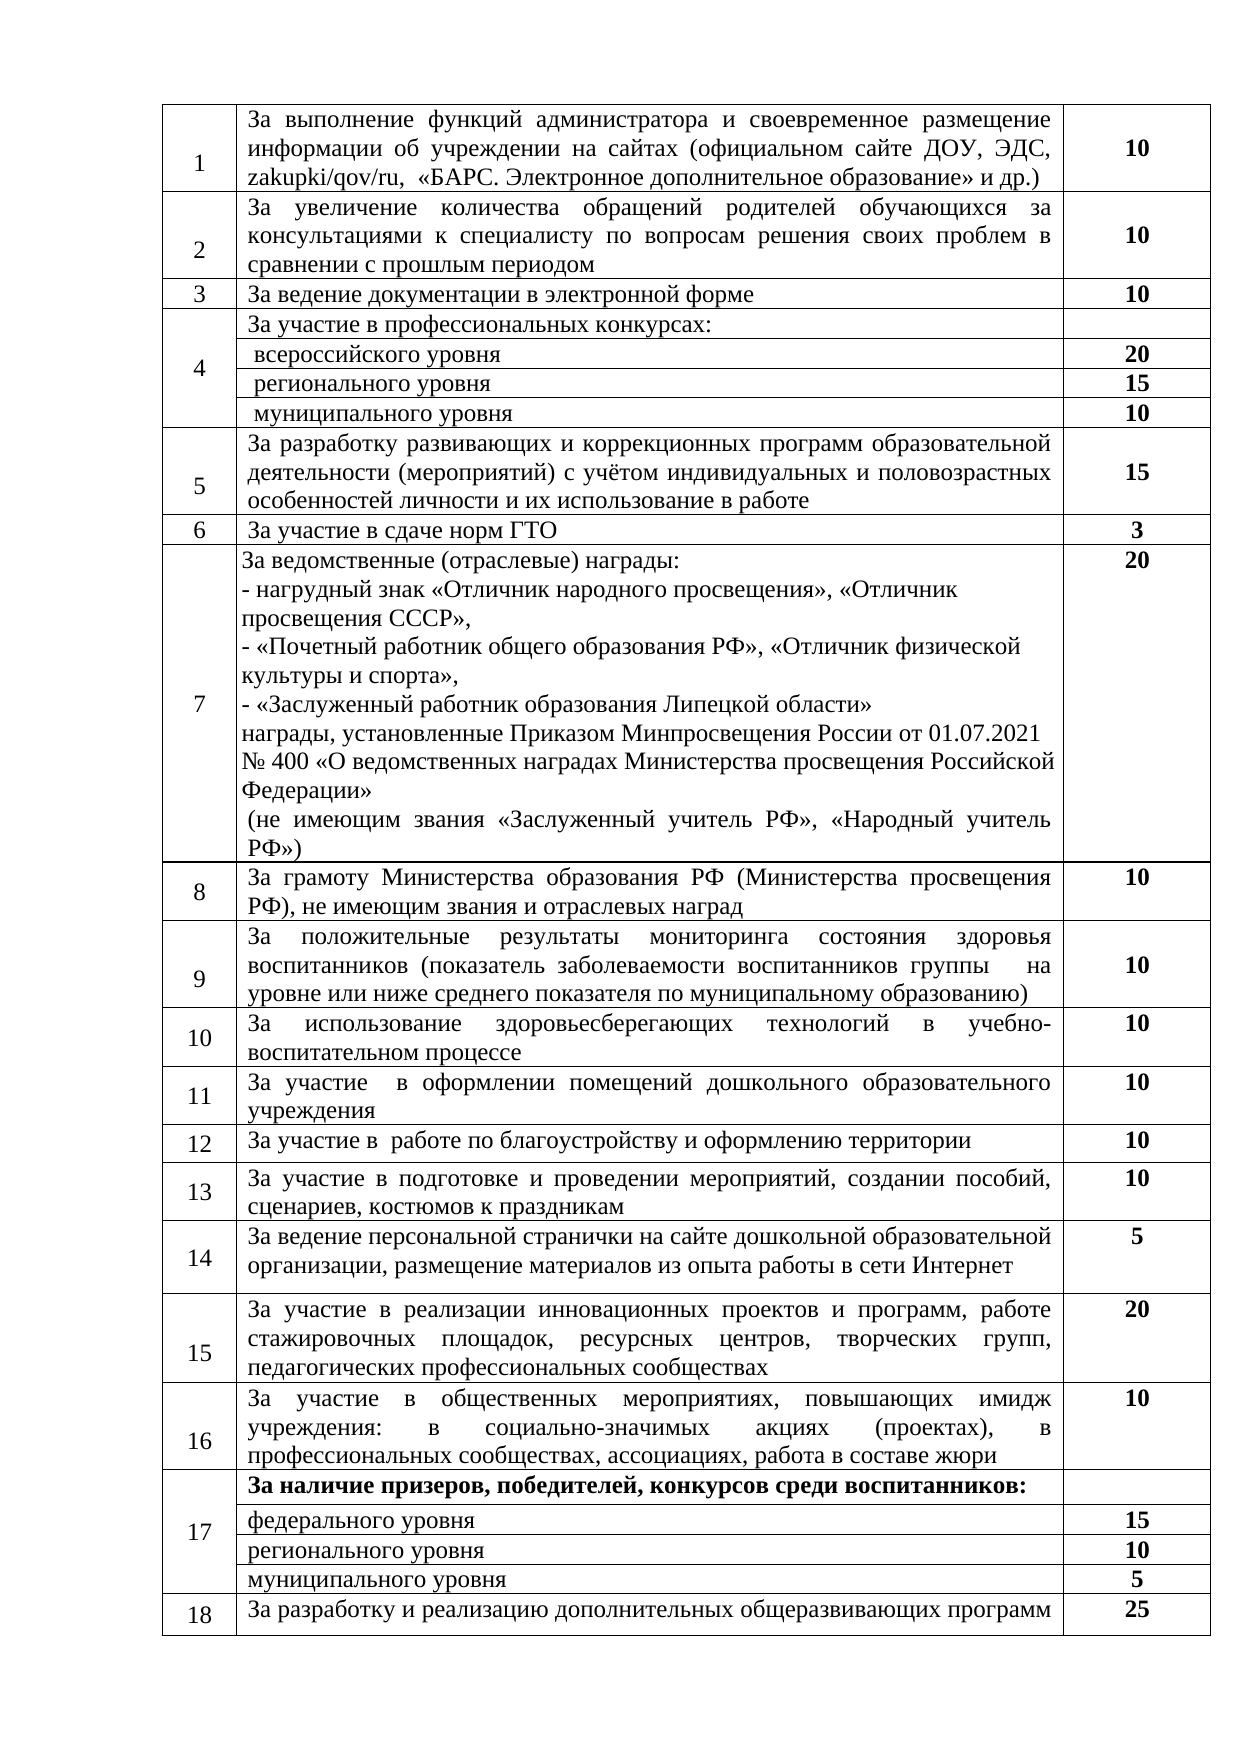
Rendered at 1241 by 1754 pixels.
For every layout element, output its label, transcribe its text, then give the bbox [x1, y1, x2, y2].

table_cell 10 [1064, 1535, 1210, 1563]
table_cell За участие в подготовке и проведении мероприятий, создании пособий, сценариев, костюмов к праздникам [237, 1163, 1063, 1220]
table_cell 15 [1064, 369, 1210, 397]
table_cell 10 [1064, 1125, 1210, 1162]
table_cell За участие в работе по благоустройству и оформлению территории [237, 1125, 1063, 1162]
table_cell 10 [1064, 1163, 1210, 1220]
table_cell муниципального уровня [237, 1565, 1063, 1593]
table_cell 10 [1064, 1008, 1210, 1066]
table_cell регионального уровня [237, 1535, 1063, 1563]
table_cell 15 [1064, 428, 1210, 514]
table_cell муниципального уровня [237, 398, 1063, 427]
table_cell За ведение документации в электронной форме [237, 279, 1063, 308]
table_cell За ведение персональной странички на сайте дошкольной образовательной организации, размещение материалов из опыта работы в сети Интернет [237, 1221, 1063, 1293]
table_cell 10 [1064, 192, 1210, 278]
table_cell 9 [163, 921, 236, 1007]
table_cell За положительные результаты мониторинга состояния здоровья воспитанников (показатель заболеваемости воспитанников группы на уровне или ниже среднего показателя по муниципальному образованию) [237, 921, 1063, 1007]
table_cell федерального уровня [237, 1505, 1063, 1534]
table_cell 16 [163, 1383, 236, 1469]
table_cell За участие в реализации инновационных проектов и программ, работе стажировочных площадок, ресурсных центров, творческих групп, педагогических профессиональных сообществах [237, 1294, 1063, 1382]
table_cell 15 [163, 1294, 236, 1382]
table_cell 13 [163, 1163, 236, 1220]
table_cell [1064, 1470, 1210, 1504]
table_cell За выполнение функций администратора и своевременное размещение информации об учреждении на сайтах (официальном сайте ДОУ, ЭДС, zakupki/qov/ru, «БАРС. Электронное дополнительное образование» и др.) [237, 105, 1063, 191]
table_cell За грамоту Министерства образования РФ (Министерства просвещения РФ), не имеющим звания и отраслевых наград [237, 863, 1063, 920]
table_cell 2 [163, 192, 236, 278]
table_cell 10 [1064, 863, 1210, 920]
table_cell 5 [1064, 1565, 1210, 1593]
table_cell 10 [1064, 279, 1210, 308]
table_cell 10 [1064, 921, 1210, 1007]
table_cell регионального уровня [237, 369, 1063, 397]
table_cell 20 [1064, 545, 1210, 861]
table_cell 14 [163, 1221, 236, 1293]
table_cell 10 [163, 1008, 236, 1066]
table_cell 7 [163, 545, 236, 861]
table_cell 5 [163, 428, 236, 514]
table_cell 3 [1064, 515, 1210, 544]
table_cell 1 [163, 105, 236, 191]
table_cell За участие в профессиональных конкурсах: [237, 309, 1063, 338]
table_cell За ведомственные (отраслевые) награды: - нагрудный знак «Отличник народного просвещения», «Отличник просвещения СССР», - «Почетный работник общего образования РФ», «Отличник физической культуры и спорта», - «Заслуженный работник образования Липецкой области» награды, установленные Приказом Минпросвещения России от 01.07.2021 № 400 «О ведомственных наградах Министерства просвещения Российской Федерации» (не имеющим звания «Заслуженный учитель РФ», «Народный учитель РФ») [237, 545, 1063, 861]
table_cell 6 [163, 515, 236, 544]
table_cell За участие в сдаче норм ГТО [237, 515, 1063, 544]
table_cell 10 [1064, 398, 1210, 427]
table_cell 10 [1064, 1383, 1210, 1469]
table_cell 4 [163, 309, 236, 427]
table_cell За участие в общественных мероприятиях, повышающих имидж учреждения: в социально-значимых акциях (проектах), в профессиональных сообществах, ассоциациях, работа в составе жюри [237, 1383, 1063, 1469]
table_cell За увеличение количества обращений родителей обучающихся за консультациями к специалисту по вопросам решения своих проблем в сравнении с прошлым периодом [237, 192, 1063, 278]
table_cell За участие в оформлении помещений дошкольного образовательного учреждения [237, 1067, 1063, 1124]
table_cell За использование здоровьесберегающих технологий в учебно-воспитательном процессе [237, 1008, 1063, 1066]
table_cell 15 [1064, 1505, 1210, 1534]
table_cell 10 [1064, 1067, 1210, 1124]
table_cell 11 [163, 1067, 236, 1124]
table_cell 10 [1064, 105, 1210, 191]
table_cell [1064, 309, 1210, 338]
table_cell 20 [1064, 339, 1210, 367]
table_cell 20 [1064, 1294, 1210, 1382]
table_cell 5 [1064, 1221, 1210, 1293]
table_cell 25 [1064, 1594, 1210, 1635]
table_cell 17 [163, 1470, 236, 1593]
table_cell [237, 1594, 1063, 1635]
table_cell 3 [163, 279, 236, 308]
table_cell За наличие призеров, победителей, конкурсов среди воспитанников: [237, 1470, 1063, 1504]
table_cell всероссийского уровня [237, 339, 1063, 367]
table_cell За разработку развивающих и коррекционных программ образовательной деятельности (мероприятий) с учётом индивидуальных и половозрастных особенностей личности и их использование в работе [237, 428, 1063, 514]
table_cell 8 [163, 863, 236, 920]
table_cell 12 [163, 1125, 236, 1162]
table_cell 18 [163, 1594, 236, 1635]
